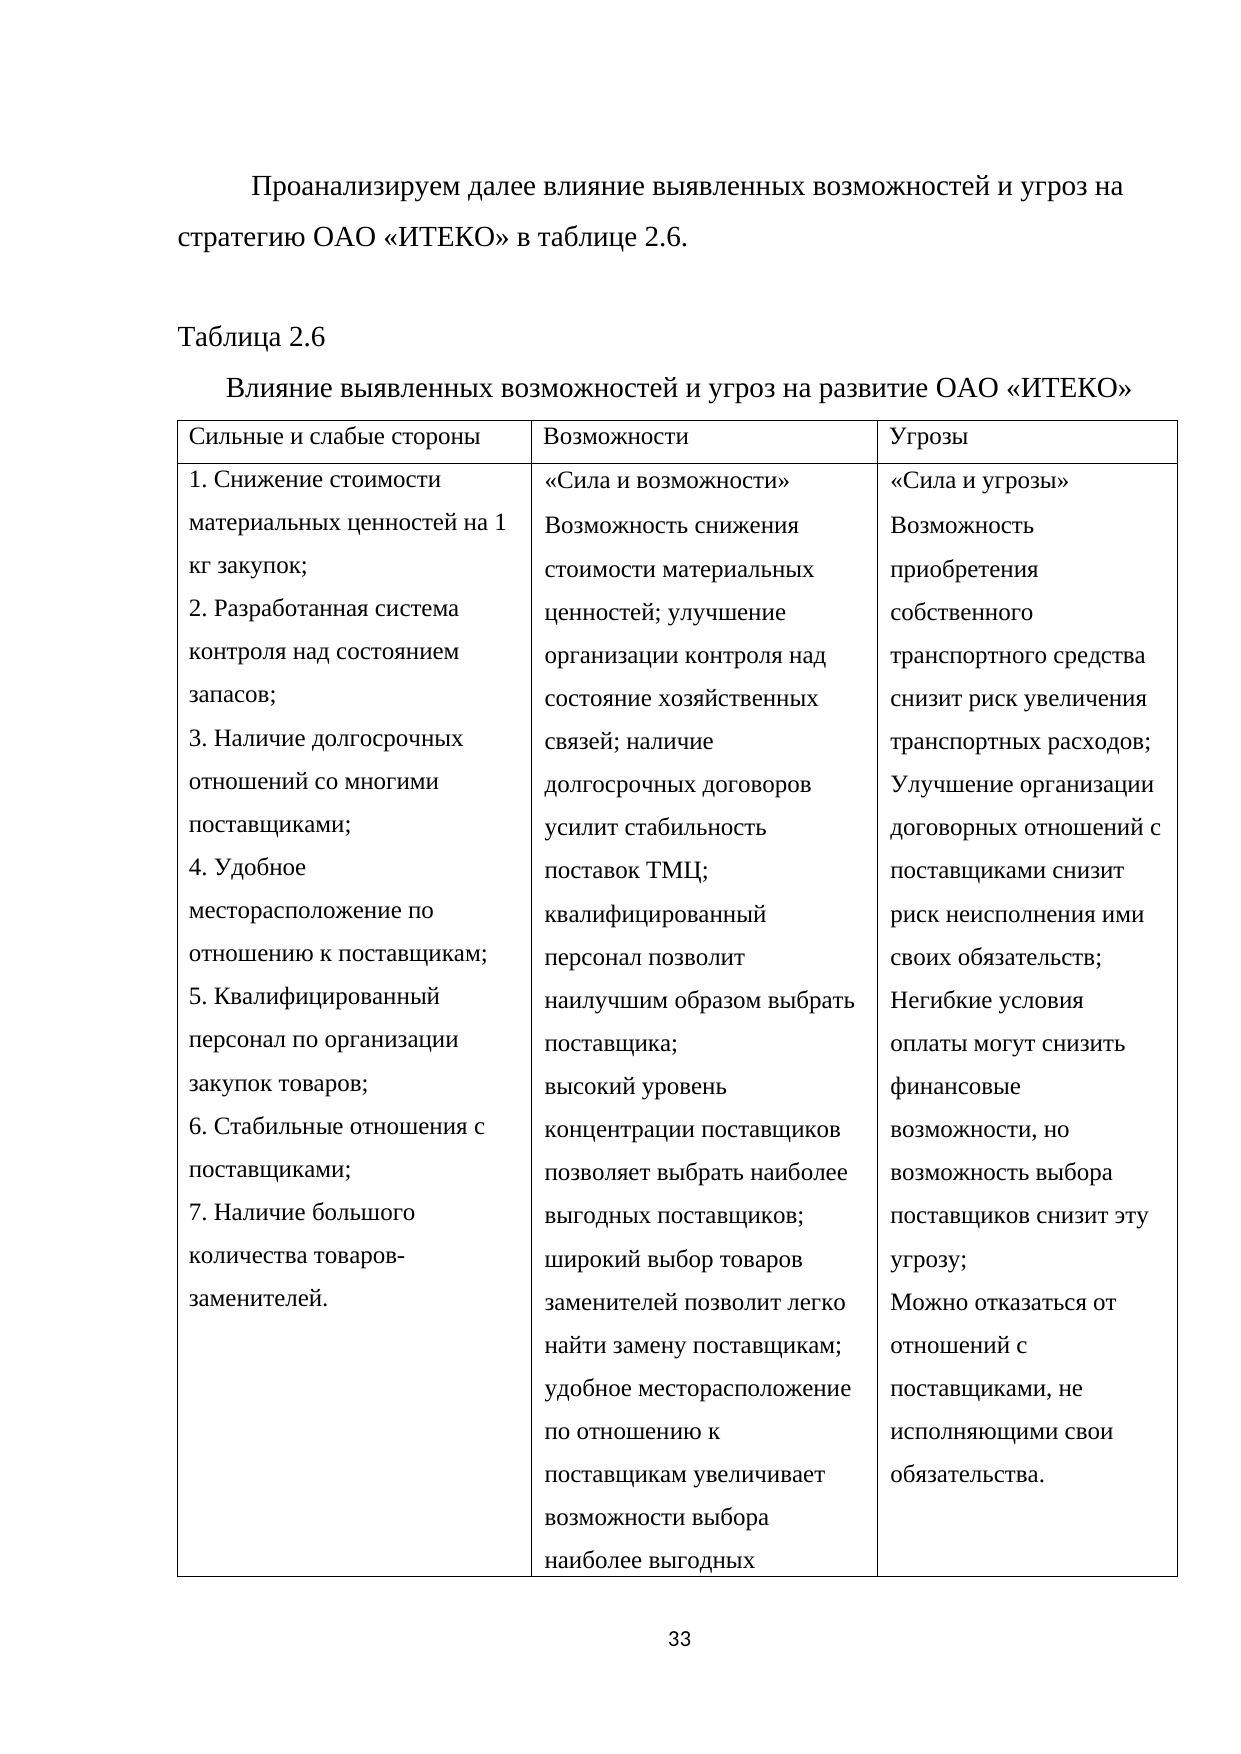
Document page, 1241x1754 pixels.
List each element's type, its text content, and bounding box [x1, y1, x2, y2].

table_header Угрозы [878, 421, 1177, 463]
table_header Возможности [532, 421, 877, 463]
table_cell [178, 464, 531, 1576]
text Проанализируем далее влияние выявленных возможностей и угроз на стратегию ОАО «ИТЕКО» в таблице 2.6. [177, 168, 1181, 252]
table_cell [532, 464, 877, 1576]
text Таблица 2.6 [177, 319, 1181, 353]
table_cell [878, 464, 1177, 1576]
table_header Сильные и слабые стороны [178, 421, 531, 463]
text Влияние выявленных возможностей и угроз на развитие ОАО «ИТЕКО» [177, 370, 1181, 403]
